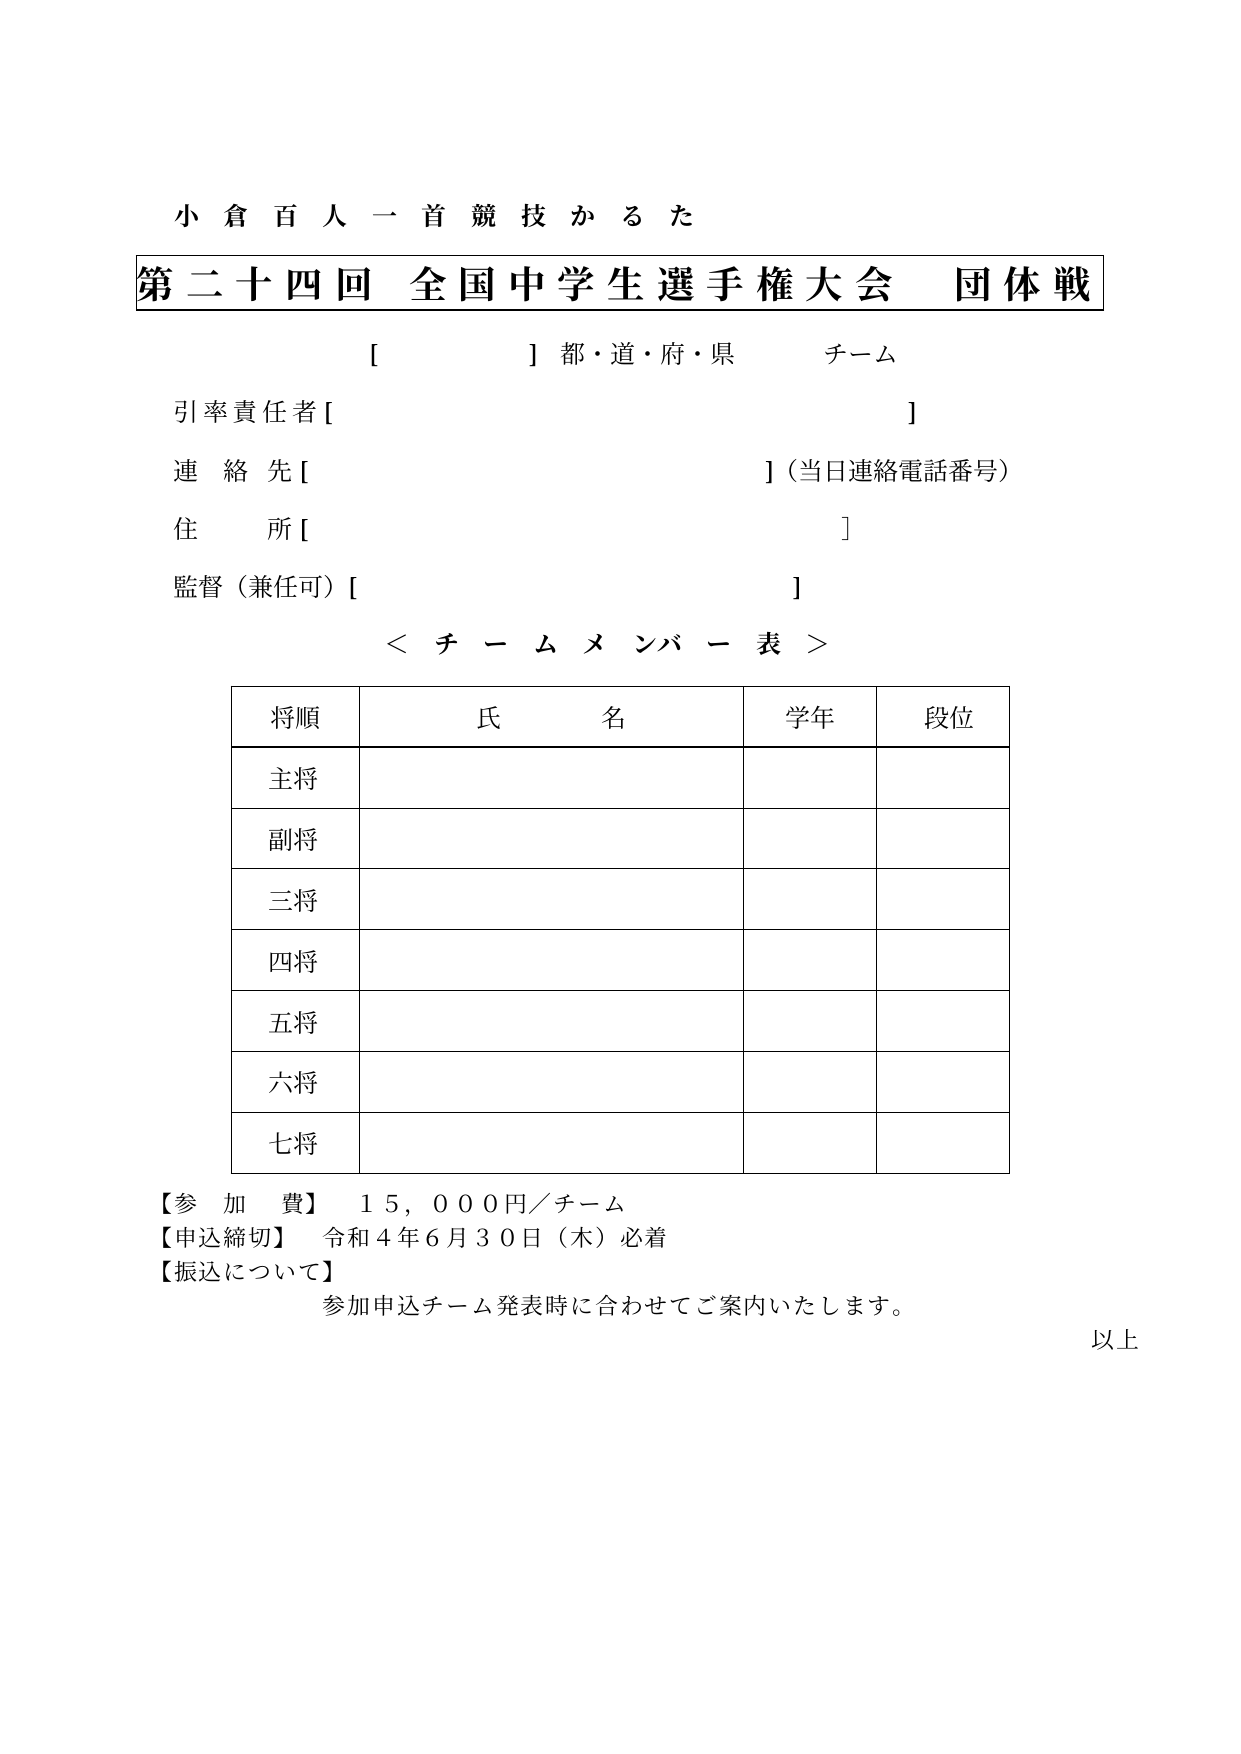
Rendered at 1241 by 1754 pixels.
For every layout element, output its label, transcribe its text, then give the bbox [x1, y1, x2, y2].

table_cell [360, 1113, 743, 1173]
table_cell 五将 [232, 991, 359, 1051]
table_cell [744, 1113, 876, 1173]
table_cell [744, 809, 876, 868]
text [ ] 都・道・府・県 チーム [99, 317, 1141, 375]
table_cell [360, 1052, 743, 1112]
table_cell [877, 869, 1009, 929]
text 連 絡 先 [ ]（当日連絡電話番号） [173, 433, 1141, 492]
text 参加申込チーム発表時に合わせてご案内いたします。 [129, 1287, 1141, 1321]
text 【申込締切】 令和４年６月３０日（木）必着 [129, 1219, 1141, 1253]
text 第二十四回 全国中学生選手権大会 団体戦 [99, 249, 1141, 317]
text 引 率 責 任 者 [ ] [173, 375, 1141, 433]
text 【参加費】 １５，０００円／チーム [129, 1186, 1141, 1219]
table_cell [744, 748, 876, 807]
table_cell 主将 [232, 748, 359, 807]
table_cell [360, 869, 743, 929]
table_cell [744, 930, 876, 990]
table_header 将順 [232, 687, 359, 746]
table_cell 七将 [232, 1113, 359, 1173]
table_cell [877, 809, 1009, 868]
table_cell [877, 991, 1009, 1051]
table_header 氏 名 [360, 687, 743, 746]
table_cell 三将 [232, 869, 359, 929]
text 小倉百人一首競技かるた [99, 181, 1141, 249]
table_cell [744, 869, 876, 929]
table_cell [360, 748, 743, 807]
table_header 学年 [744, 687, 876, 746]
text 【振込について】 [129, 1253, 1141, 1287]
table_cell 副将 [232, 809, 359, 868]
table_cell [877, 748, 1009, 807]
table_cell [744, 1052, 876, 1112]
table_cell [744, 991, 876, 1051]
text 以上 [99, 1321, 1141, 1355]
table_cell [360, 991, 743, 1051]
text ＜チームメンバー表＞ [99, 608, 1141, 676]
table_cell [877, 1113, 1009, 1173]
text 監督（兼任可）[ ] [173, 550, 1141, 608]
table_cell 四将 [232, 930, 359, 990]
table_cell [877, 930, 1009, 990]
table_header 段位 [877, 687, 1009, 746]
table_cell [360, 809, 743, 868]
table_cell 六将 [232, 1052, 359, 1112]
text 住 所 [ ］ [173, 492, 1141, 550]
table_cell [877, 1052, 1009, 1112]
table_cell [360, 930, 743, 990]
